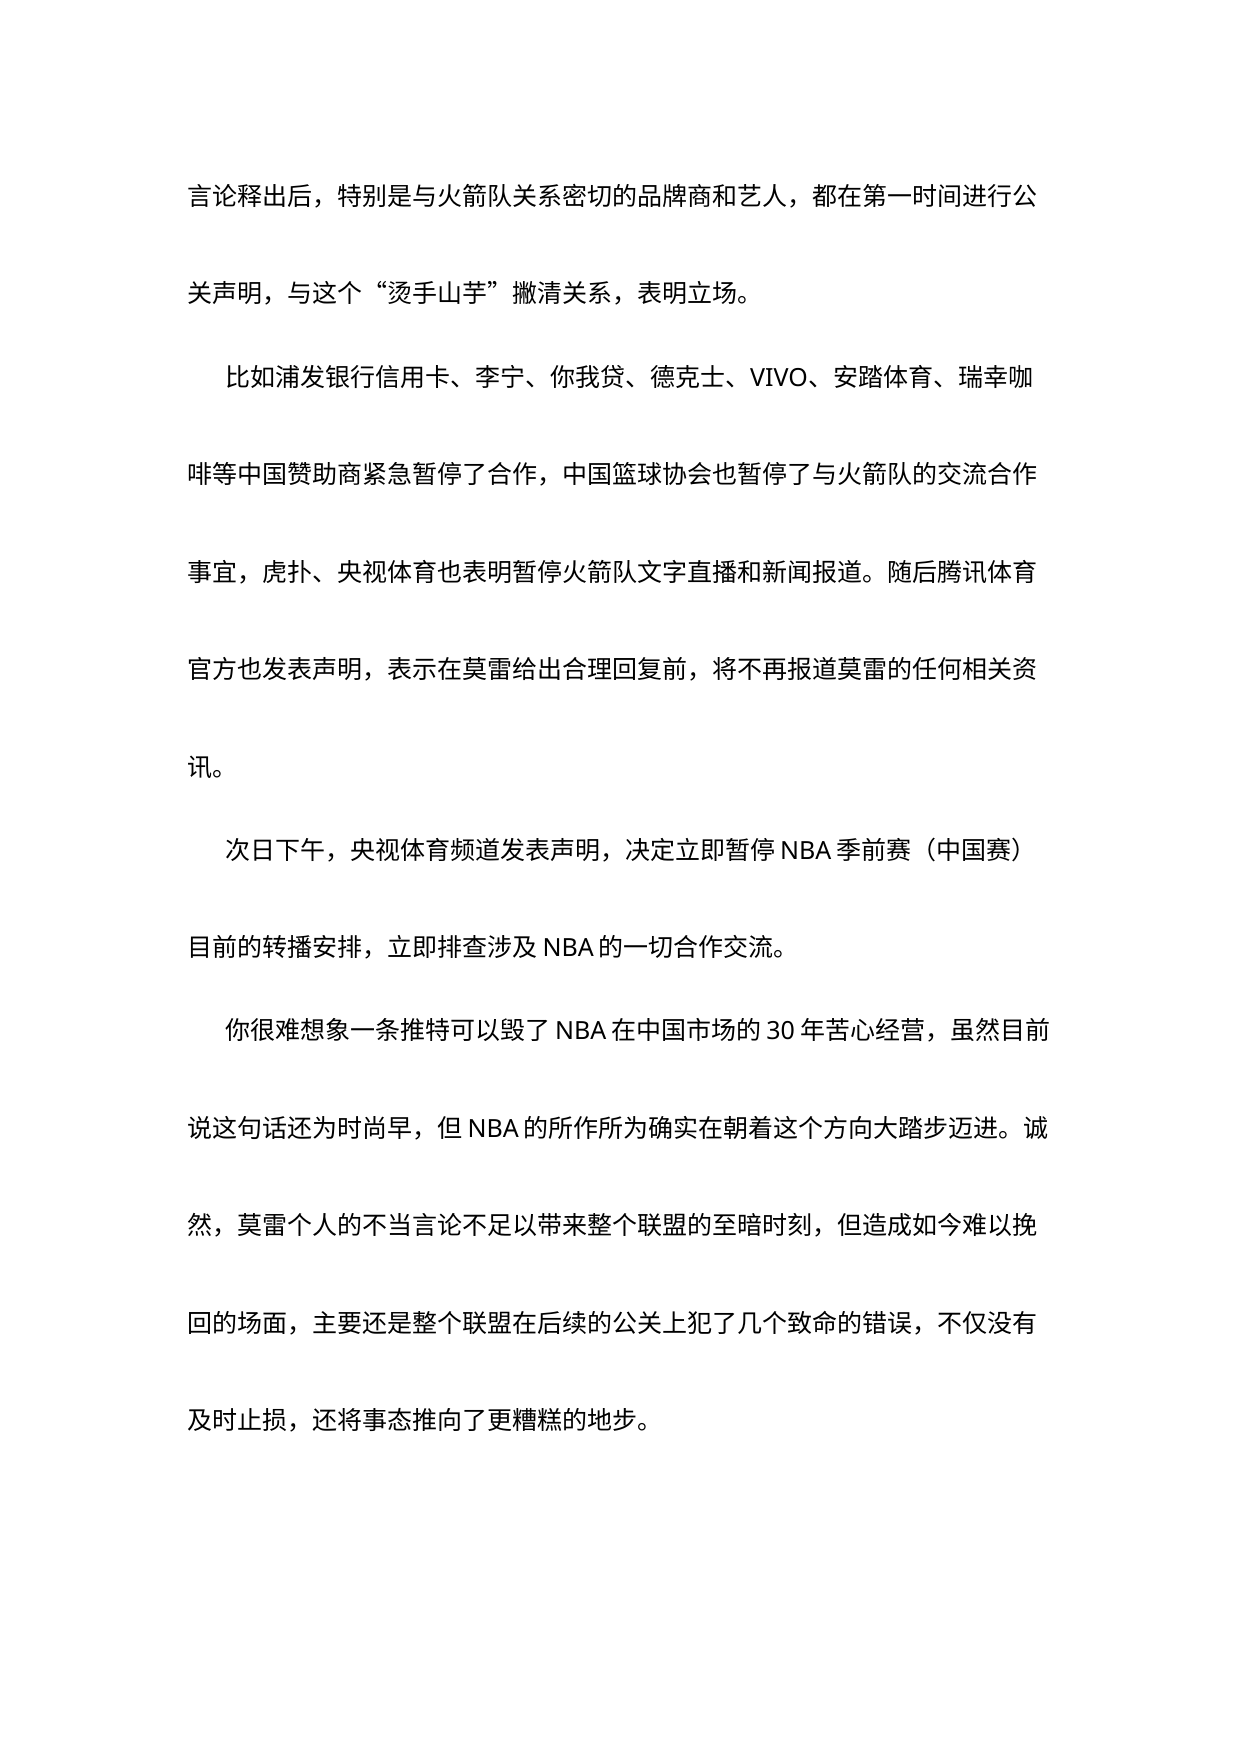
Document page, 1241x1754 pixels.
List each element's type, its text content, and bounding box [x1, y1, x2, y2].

text 次日下午，央视体育频道发表声明，决定立即暂停NBA季前赛（中国赛）目前的转播安排，立即排查涉及NBA的一切合作交流。 [187, 816, 1053, 978]
text 你很难想象一条推特可以毁了NBA在中国市场的30年苦心经营，虽然目前说这句话还为时尚早，但NBA的所作所为确实在朝着这个方向大踏步迈进。诚然，莫雷个人的不当言论不足以带来整个联盟的至暗时刻，但造成如今难以挽回的场面，主要还是整个联盟在后续的公关上犯了几个致命的错误，不仅没有及时止损，还将事态推向了更糟糕的地步。 [187, 996, 1053, 1451]
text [187, 162, 1053, 324]
text 比如浦发银行信用卡、李宁、你我贷、德克士、VIVO、安踏体育、瑞幸咖啡等中国赞助商紧急暂停了合作，中国篮球协会也暂停了与火箭队的交流合作事宜，虎扑、央视体育也表明暂停火箭队文字直播和新闻报道。随后腾讯体育官方也发表声明，表示在莫雷给出合理回复前，将不再报道莫雷的任何相关资讯。 [187, 343, 1053, 798]
